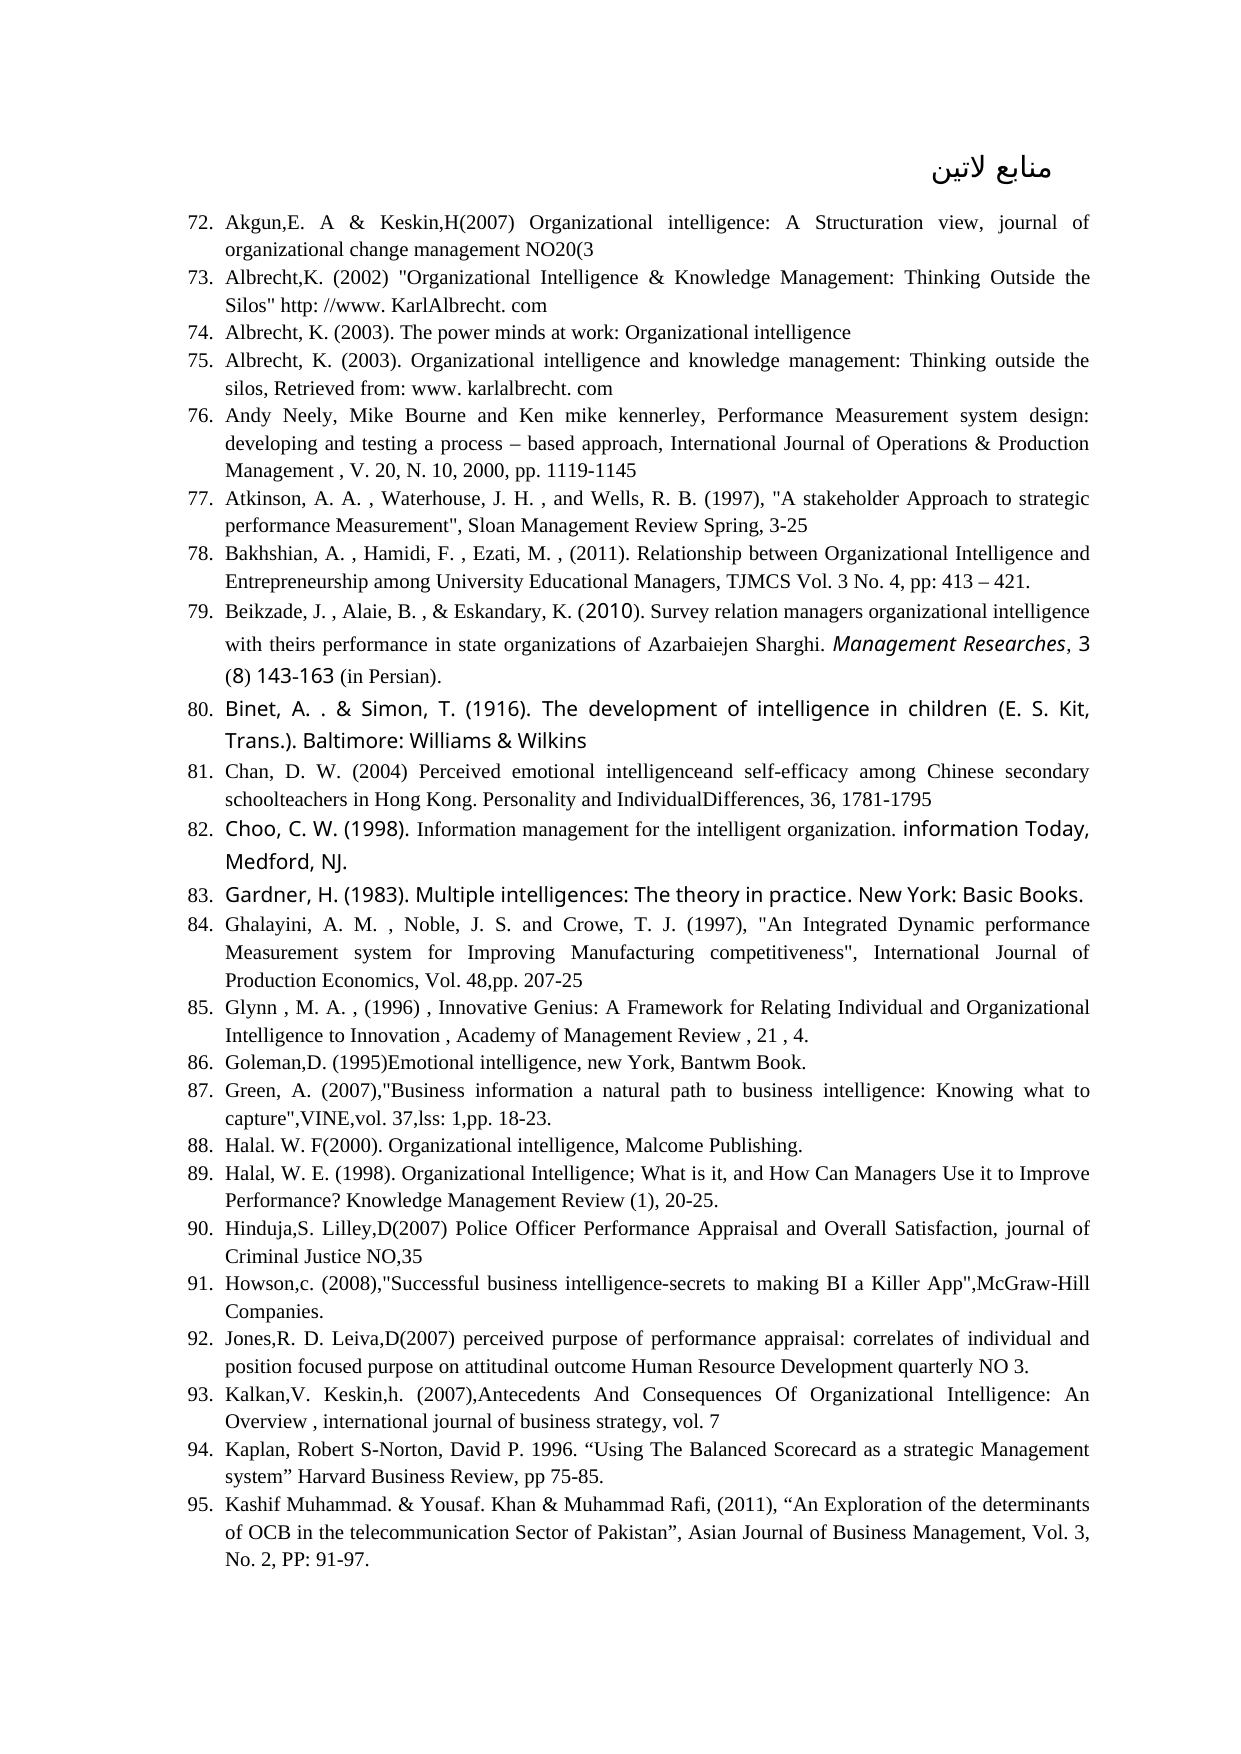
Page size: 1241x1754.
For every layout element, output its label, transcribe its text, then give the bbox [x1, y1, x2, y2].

list Andy Neely, Mike Bourne and Ken mike kennerley, Performance Measurement system design: developing and testing a process – based approach, International Journal of Operations & Production Management , V. 20, N. 10, 2000, pp. 1119-1145 [187, 403, 1090, 482]
list Choo, C. W. (1998). Information management for the intelligent organization. information Today, Medford, NJ. [187, 814, 1090, 876]
list Albrecht, K. (2003). Organizational intelligence and knowledge management: Thinking outside the silos, Retrieved from: www. karlalbrecht. com [187, 348, 1090, 399]
list Howson,c. (2008),"Successful business intelligence-secrets to making BI a Killer App",McGraw-Hill Companies. [187, 1271, 1090, 1323]
list Kashif Muhammad. & Yousaf. Khan & Muhammad Rafi, (2011), “An Exploration of the determinants of OCB in the telecommunication Sector of Pakistan”, Asian Journal of Business Management, Vol. 3, No. 2, PP: 91-97. [187, 1492, 1090, 1571]
list Albrecht,K. (2002) "Organizational Intelligence & Knowledge Management: Thinking Outside the Silos" http: //www. KarlAlbrecht. com [187, 265, 1090, 317]
text منابع لاتین [150, 150, 1053, 184]
list Ghalayini, A. M. , Noble, J. S. and Crowe, T. J. (1997), "An Integrated Dynamic performance Measurement system for Improving Manufacturing competitiveness", International Journal of Production Economics, Vol. 48,pp. 207-25 [187, 912, 1090, 992]
list Goleman,D. (1995)Emotional intelligence, new York, Bantwm Book. [187, 1050, 1090, 1074]
list Bakhshian, A. , Hamidi, F. , Ezati, M. , (2011). Relationship between Organizational Intelligence and Entrepreneurship among University Educational Managers, TJMCS Vol. 3 No. 4, pp: 413 – 421. [187, 541, 1090, 593]
list Atkinson, A. A. , Waterhouse, J. H. , and Wells, R. B. (1997), "A stakeholder Approach to strategic performance Measurement", Sloan Management Review Spring, 3-25 [187, 486, 1090, 537]
list Binet, A. . & Simon, T. (1916). The development of intelligence in children (E. S. Kit, Trans.). Baltimore: Williams & Wilkins [187, 694, 1090, 755]
list Hinduja,S. Lilley,D(2007) Police Officer Performance Appraisal and Overall Satisfaction, journal of Criminal Justice NO,35 [187, 1216, 1090, 1268]
list Kalkan,V. Keskin,h. (2007),Antecedents And Consequences Of Organizational Intelligence: An Overview , international journal of business strategy, vol. 7 [187, 1382, 1090, 1433]
list Green, A. (2007),"Business information a natural path to business intelligence: Knowing what to capture",VINE,vol. 37,lss: 1,pp. 18-23. [187, 1078, 1090, 1129]
list Beikzade, J. , Alaie, B. , & Eskandary, K. (2010). Survey relation managers organizational intelligence with theirs performance in state organizations of Azarbaiejen Sharghi. Management Researches, 3 (8) 143-163 (in Persian). [187, 596, 1090, 690]
list Chan, D. W. (2004) Perceived emotional intelligenceand self-efficacy among Chinese secondary schoolteachers in Hong Kong. Personality and IndividualDifferences, 36, 1781-1795 [187, 759, 1090, 811]
list Halal. W. F(2000). Organizational intelligence, Malcome Publishing. [187, 1133, 1090, 1157]
list Halal, W. E. (1998). Organizational Intelligence; What is it, and How Can Managers Use it to Improve Performance? Knowledge Management Review (1), 20-25. [187, 1161, 1090, 1212]
list Glynn , M. A. , (1996) , Innovative Genius: A Framework for Relating Individual and Organizational Intelligence to Innovation , Academy of Management Review , 21 , 4. [187, 995, 1090, 1047]
list Albrecht, K. (2003). The power minds at work: Organizational intelligence [187, 320, 1090, 344]
list Kaplan, Robert S-Norton, David P. 1996. “Using The Balanced Scorecard as a strategic Management system” Harvard Business Review, pp 75-85. [187, 1437, 1090, 1488]
list Jones,R. D. Leiva,D(2007) perceived purpose of performance appraisal: correlates of individual and position focused purpose on attitudinal outcome Human Resource Development quarterly NO 3. [187, 1326, 1090, 1378]
list Akgun,E. A & Keskin,H(2007) Organizational intelligence: A Structuration view, journal of organizational change management NO20(3 [187, 210, 1090, 261]
list Gardner, H. (1983). Multiple intelligences: The theory in practice. New York: Basic Books. [187, 880, 1090, 908]
